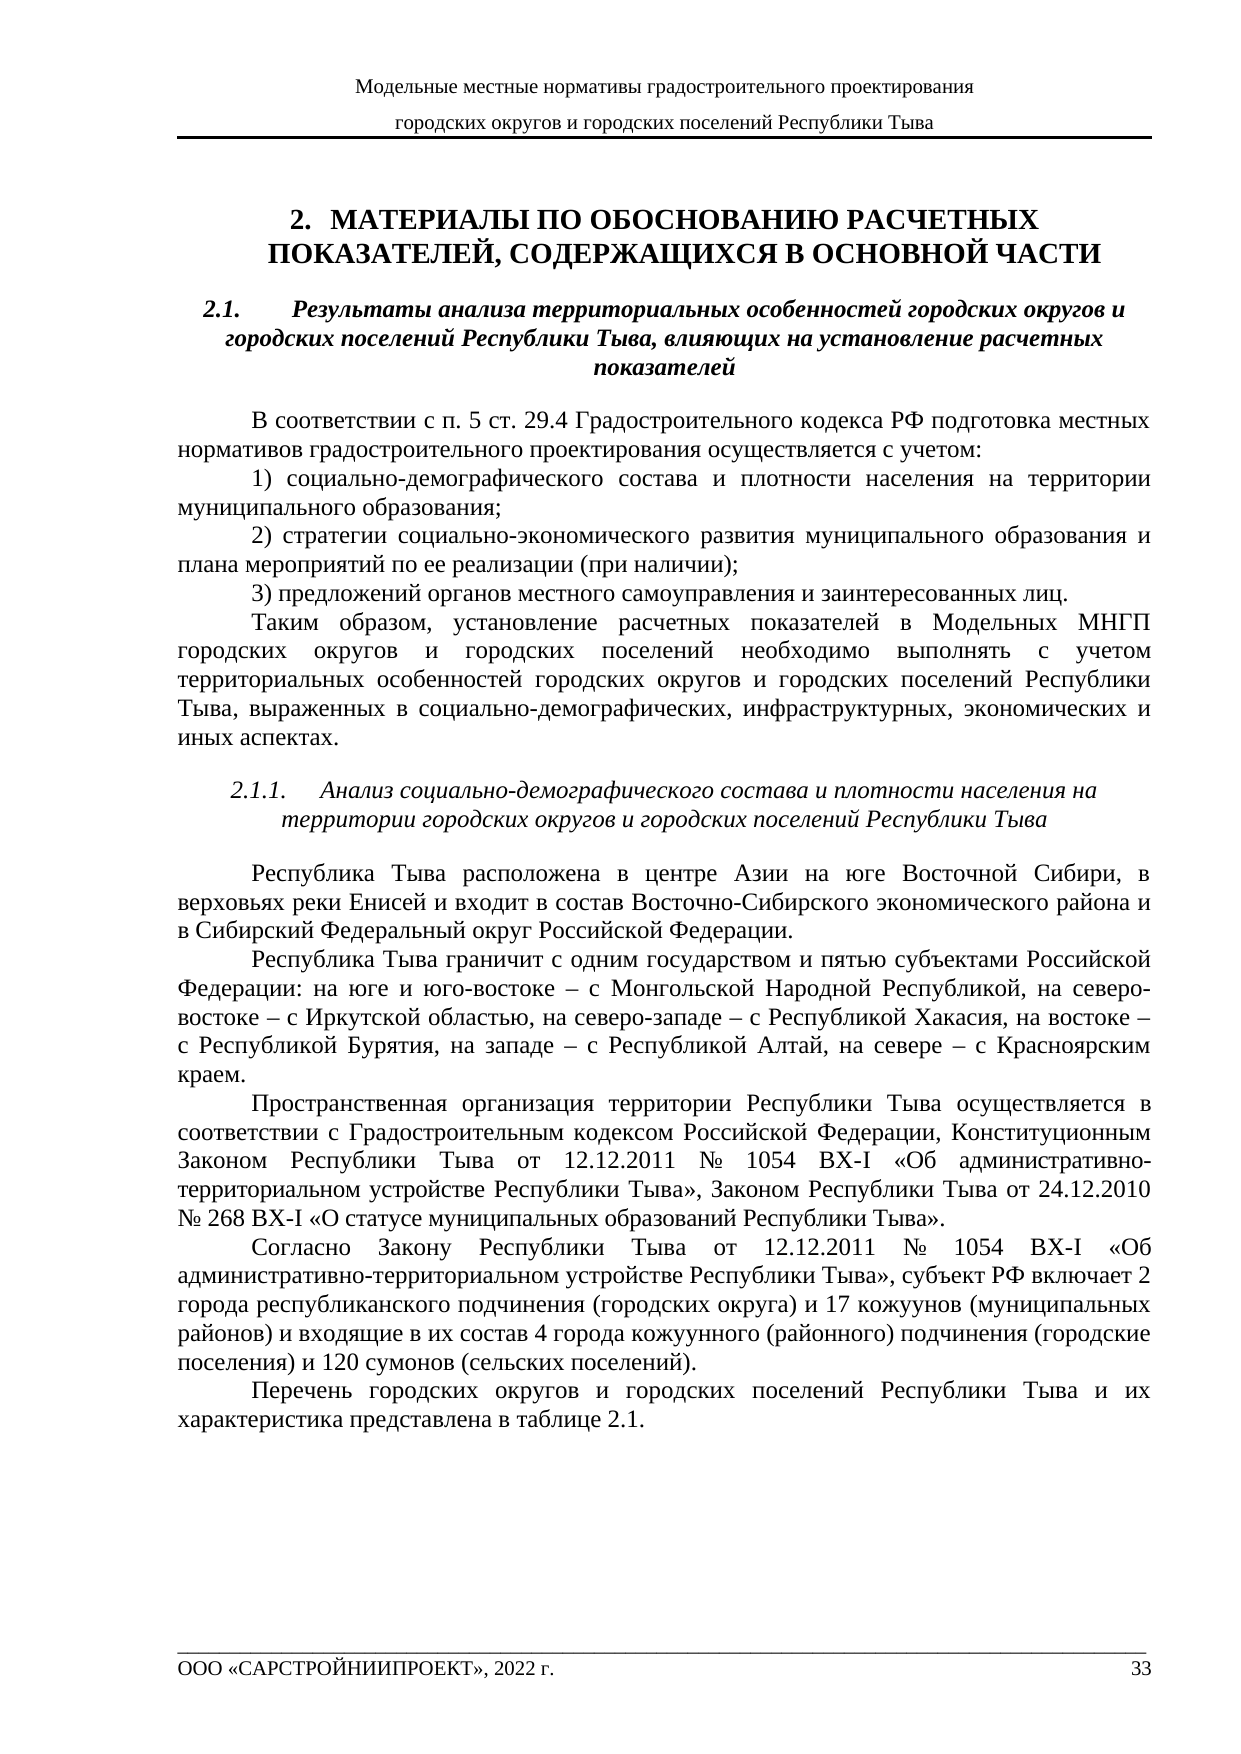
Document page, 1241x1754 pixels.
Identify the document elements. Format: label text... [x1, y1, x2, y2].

text Таким образом, установление расчетных показателей в Модельных МНГП городских округов и городских поселений необходимо выполнять с учетом территориальных особенностей городских округов и городских поселений Республики Тыва, выраженных в социально-демографических, инфраструктурных, экономических и иных аспектах. [177, 607, 1152, 751]
text Республика Тыва граничит с одним государством и пятью субъектами Российской Федерации: на юге и юго-востоке – с Монгольской Народной Республикой, на северо-востоке – с Иркутской областью, на северо-западе – с Республикой Хакасия, на востоке – с Республикой Бурятия, на западе – с Республикой Алтай, на севере – с Красноярским краем. [177, 944, 1152, 1088]
text Согласно Закону Республики Тыва от 12.12.2011 № 1054 ВХ-I «Об административно-территориальном устройстве Республики Тыва», субъект РФ включает 2 города республиканского подчинения (городских округа) и 17 кожуунов (муниципальных районов) и входящие в их состав 4 города кожуунного (районного) подчинения (городские поселения) и 120 сумонов (сельских поселений). [177, 1232, 1152, 1376]
text 1) социально-демографического состава и плотности населения на территории муниципального образования; [177, 463, 1152, 521]
text Перечень городских округов и городских поселений Республики Тыва и их характеристика представлена в таблице 2.1. [177, 1376, 1152, 1433]
text 2) стратегии социально-экономического развития муниципального образования и плана мероприятий по ее реализации (при наличии); [177, 521, 1152, 578]
text Пространственная организация территории Республики Тыва осуществляется в соответствии с Градостроительным кодексом Российской Федерации, Конституционным Законом Республики Тыва от 12.12.2011 № 1054 ВХ-I «Об административно-территориальном устройстве Республики Тыва», Законом Республики Тыва от 24.12.2010 № 268 ВХ-I «О статусе муниципальных образований Республики Тыва». [177, 1088, 1152, 1232]
subtitle Материалы по обоснованию расчетных показателей, содержащихся в основной части [177, 202, 1152, 269]
subtitle Анализ социально-демографического состава и плотности населения на территории городских округов и городских поселений Республики Тыва [176, 776, 1152, 833]
subtitle Результаты анализа территориальных особенностей городских округов и городских поселений Республики Тыва, влияющих на установление расчетных показателей [177, 294, 1152, 381]
text Республика Тыва расположена в центре Азии на юге Восточной Сибири, в верховьях реки Енисей и входит в состав Восточно-Сибирского экономического района и в Сибирский Федеральный округ Российской Федерации. [177, 858, 1152, 944]
text В соответствии с п. 5 ст. 29.4 Градостроительного кодекса РФ подготовка местных нормативов градостроительного проектирования осуществляется с учетом: [177, 406, 1152, 463]
text 3) предложений органов местного самоуправления и заинтересованных лиц. [177, 578, 1152, 607]
